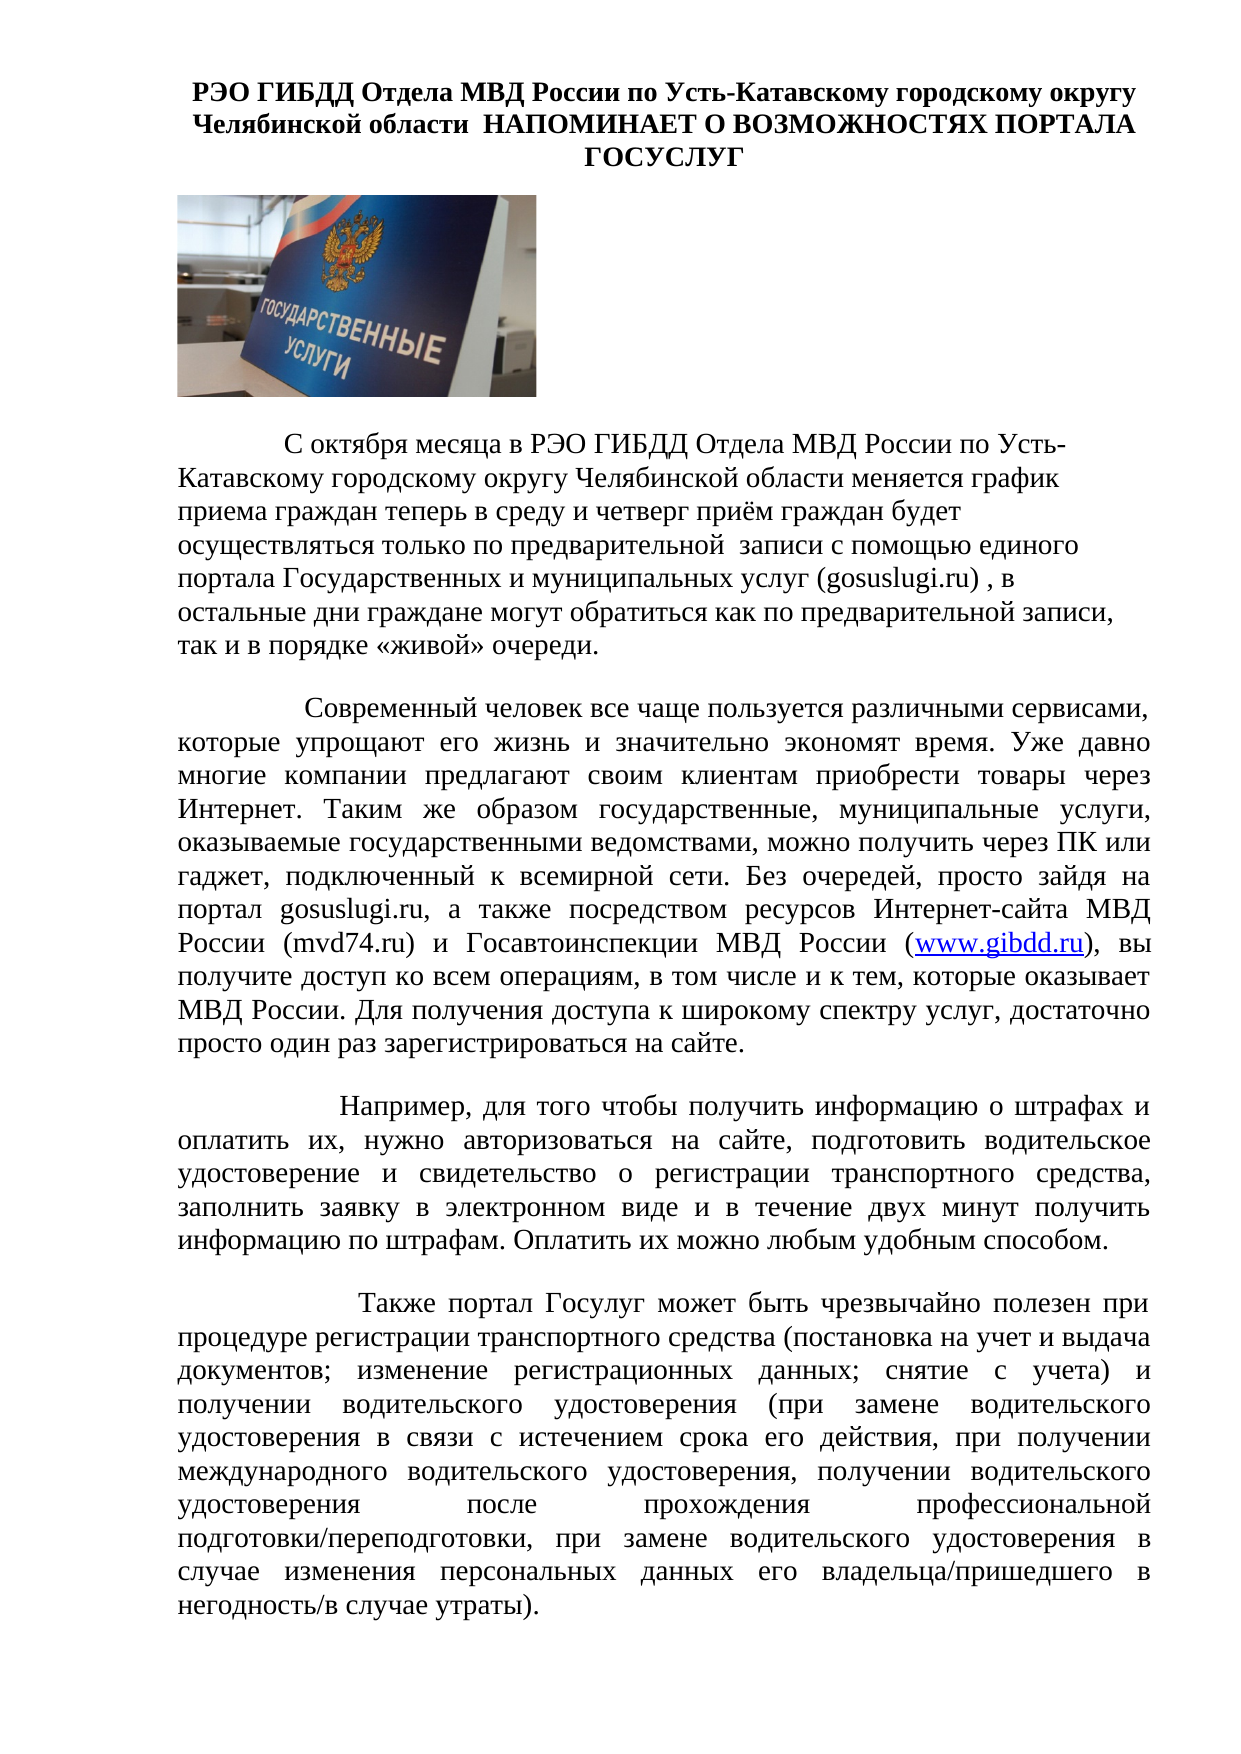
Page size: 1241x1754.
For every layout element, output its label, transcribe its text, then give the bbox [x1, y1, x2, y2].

text С октября месяца в РЭО ГИБДД Отдела МВД России по Усть-Катавскому городскому округу Челябинской области меняется график приема граждан теперь в среду и четверг приём граждан будет осуществляться только по предварительной записи с помощью единого портала Государственных и муниципальных услуг (gosuslugi.ru) , в остальные дни граждане могут обратиться как по предварительной записи, так и в порядке «живой» очереди. [177, 426, 1152, 661]
text Также портал Госулуг может быть чрезвычайно полезен при процедуре регистрации транспортного средства (постановка на учет и выдача документов; изменение регистрационных данных; снятие с учета) и получении водительского удостоверения (при замене водительского удостоверения в связи с истечением срока его действия, при получении международного водительского удостоверения, получении водительского удостоверения после прохождения профессиональной подготовки/переподготовки, при замене водительского удостоверения в случае изменения персональных данных его владельца/пришедшего в негодность/в случае утраты). [177, 1285, 1152, 1621]
text Современный человек все чаще пользуется различными сервисами, которые упрощают его жизнь и значительно экономят время. Уже давно многие компании предлагают своим клиентам приобрести товары через Интернет. Таким же образом государственные, муниципальные услуги, оказываемые государственными ведомствами, можно получить через ПК или гаджет, подключенный к всемирной сети. Без очередей, просто зайдя на портал gosuslugi.ru, а также посредством ресурсов Интернет-сайта МВД России (mvd74.ru) и Госавтоинспекции МВД России (www.gibdd.ru), вы получите доступ ко всем операциям, в том числе и к тем, которые оказывает МВД России. Для получения доступа к широкому спектру услуг, достаточно просто один раз зарегистрироваться на сайте. [177, 690, 1152, 1059]
text Например, для того чтобы получить информацию о штрафах и оплатить их, нужно авторизоваться на сайте, подготовить водительское удостоверение и свидетельство о регистрации транспортного средства, заполнить заявку в электронном виде и в течение двух минут получить информацию по штрафам. Оплатить их можно любым удобным способом. [177, 1088, 1152, 1256]
text РЭО ГИБДД Отдела МВД России по Усть-Катавскому городскому округу Челябинской области НАПОМИНАЕТ О ВОЗМОЖНОСТЯХ ПОРТАЛА ГОСУСЛУГ [177, 75, 1152, 172]
picture [177, 195, 537, 397]
